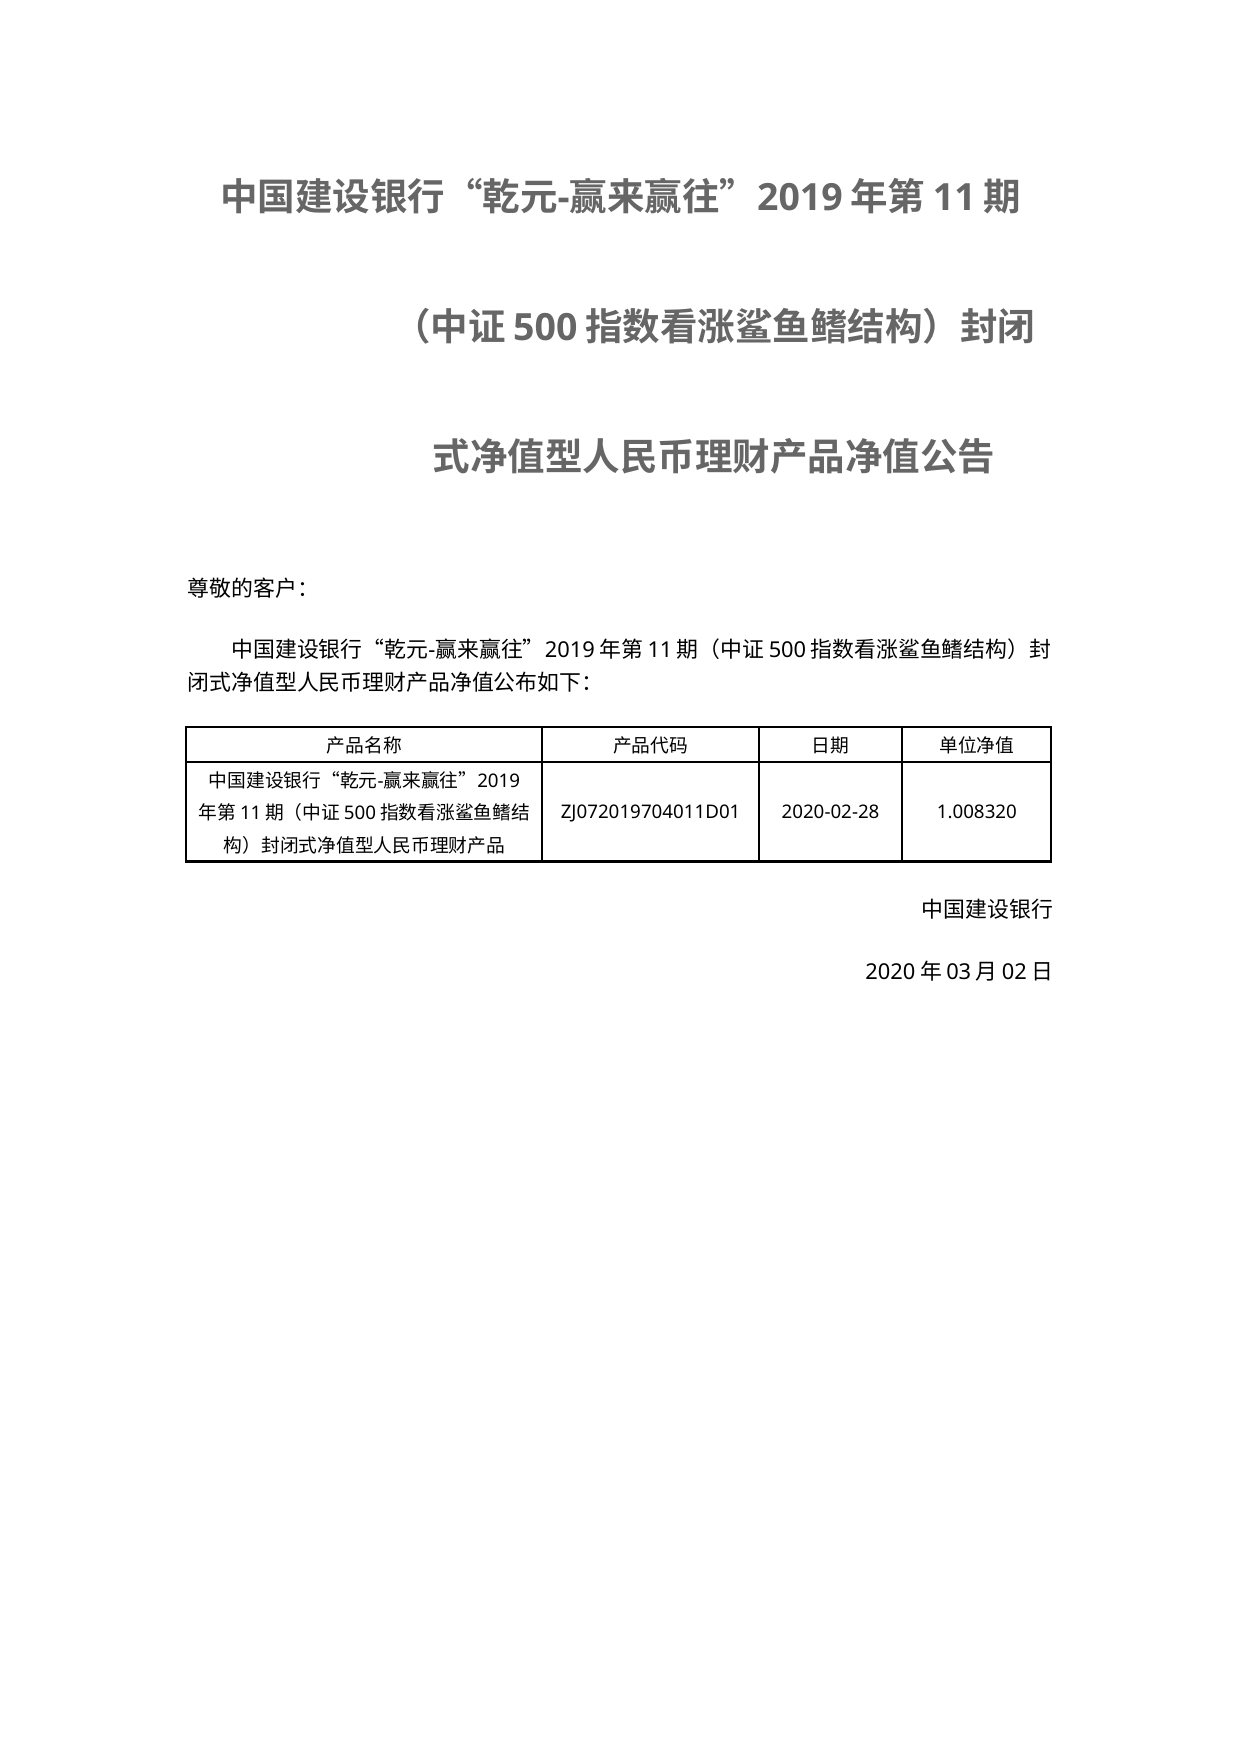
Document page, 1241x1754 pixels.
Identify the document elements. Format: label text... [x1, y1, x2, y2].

table_header 日期 [760, 728, 901, 761]
table_cell ZJ072019704011D01 [543, 763, 758, 860]
table_header 产品代码 [543, 728, 758, 761]
text 中国建设银行 [187, 892, 1053, 924]
table_cell 1.008320 [903, 763, 1050, 860]
text 尊敬的客户： [187, 570, 1053, 603]
table_header 单位净值 [903, 728, 1050, 761]
text 2020年03月02日 [187, 953, 1053, 986]
table_header 产品名称 [187, 728, 541, 761]
text 中国建设银行“乾元-赢来赢往”2019年第11期（中证500指数看涨鲨鱼鳍结构）封闭式净值型人民币理财产品净值公告 [187, 162, 1053, 487]
text 中国建设银行“乾元-赢来赢往”2019年第11期（中证500指数看涨鲨鱼鳍结构）封闭式净值型人民币理财产品净值公布如下： [187, 632, 1053, 697]
table_cell 2020-02-28 [760, 763, 901, 860]
table_cell 中国建设银行“乾元-赢来赢往”2019年第11期（中证500指数看涨鲨鱼鳍结构）封闭式净值型人民币理财产品 [187, 763, 541, 860]
